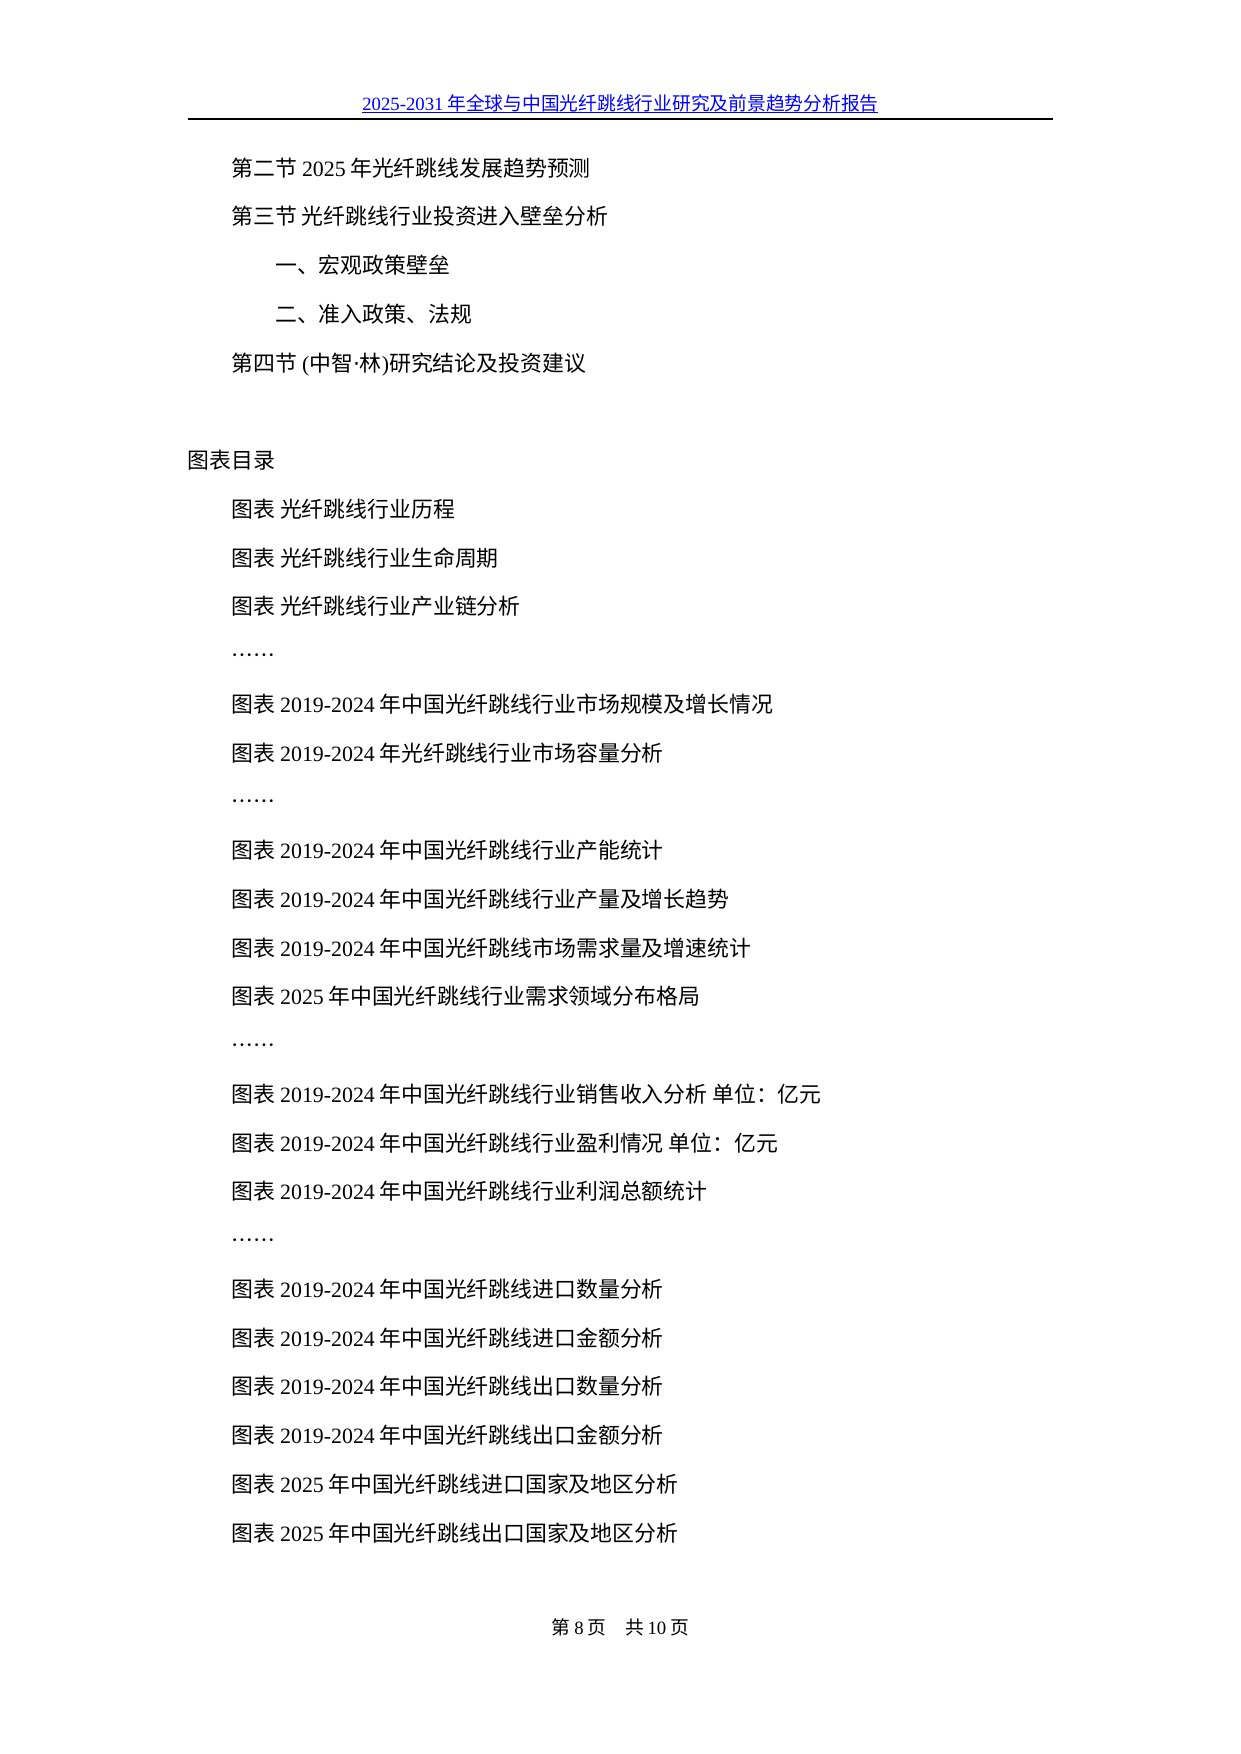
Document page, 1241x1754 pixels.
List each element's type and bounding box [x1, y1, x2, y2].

text [187, 150, 1053, 1548]
